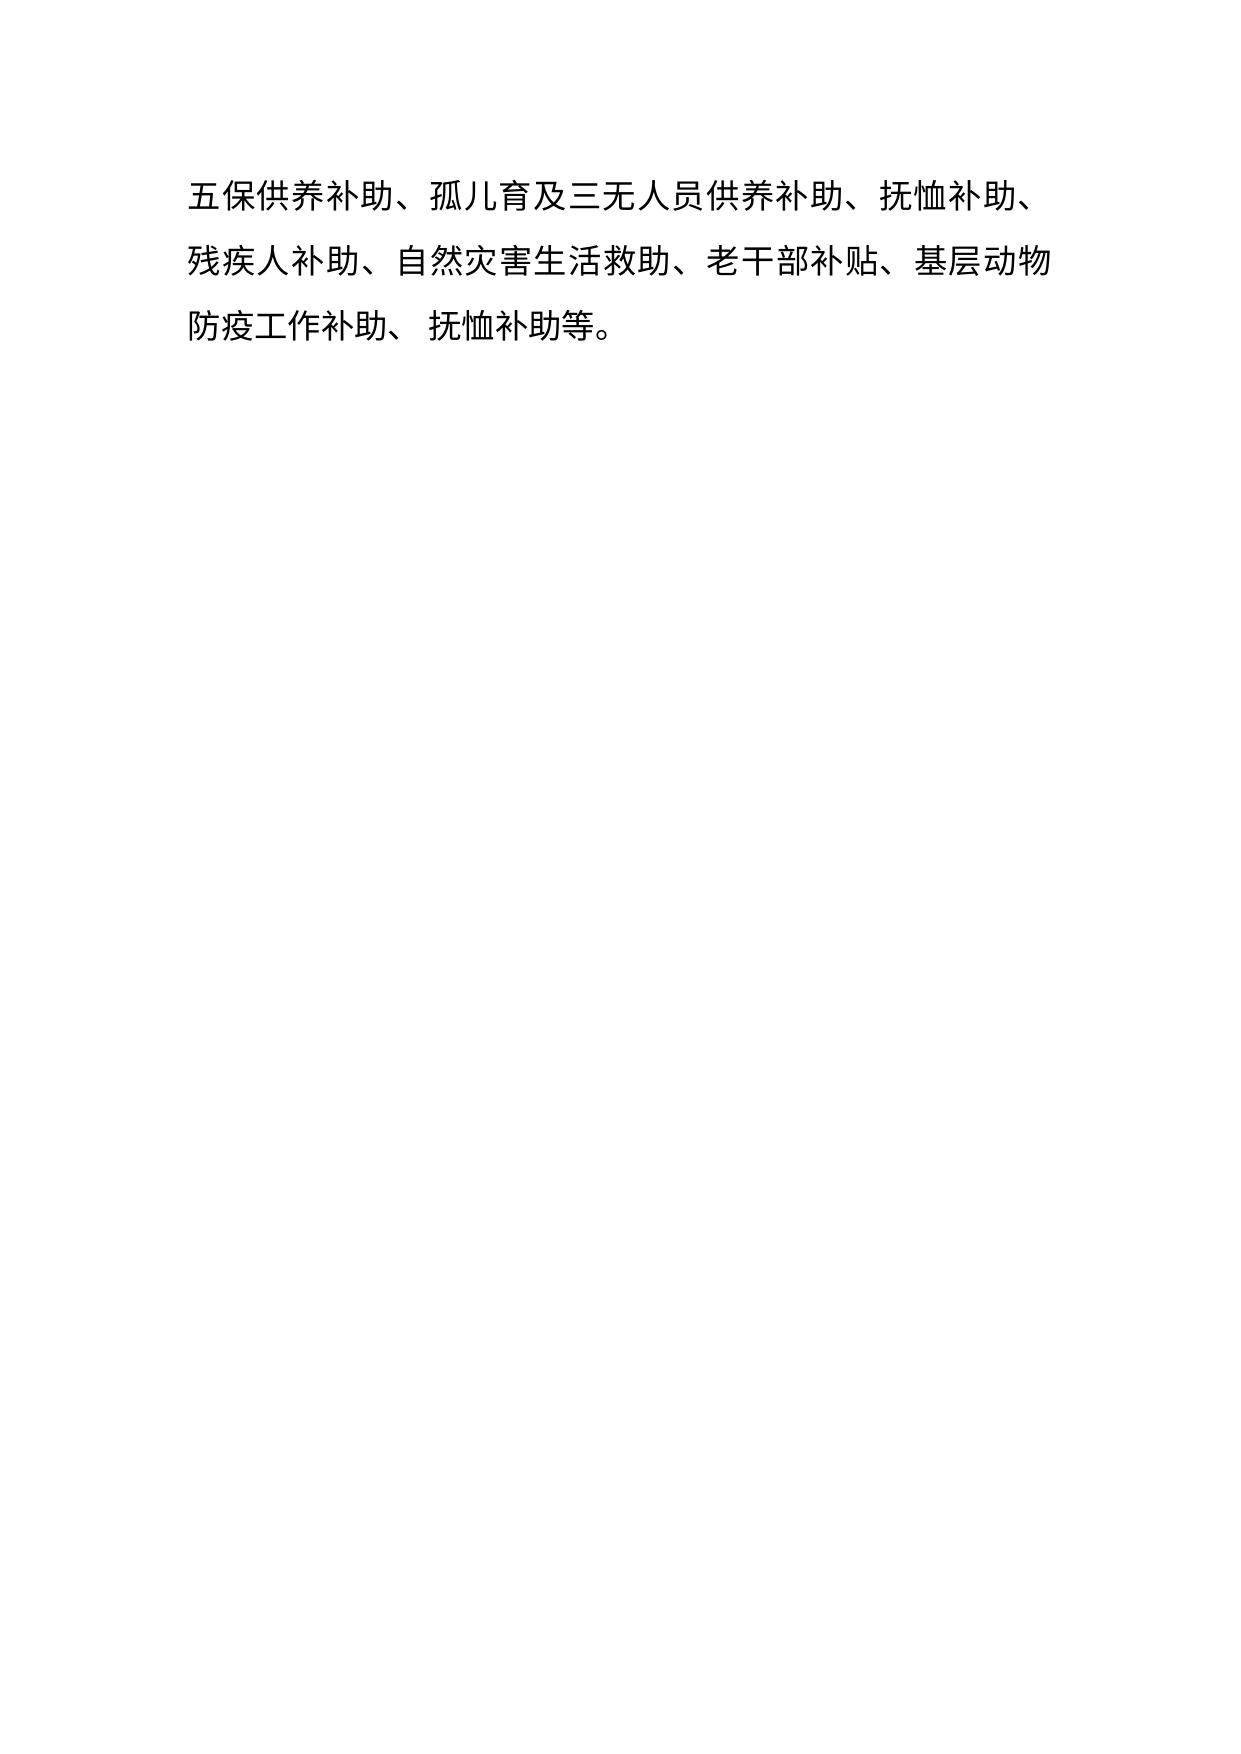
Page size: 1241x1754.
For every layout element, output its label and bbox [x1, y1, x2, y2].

list [187, 162, 1053, 357]
